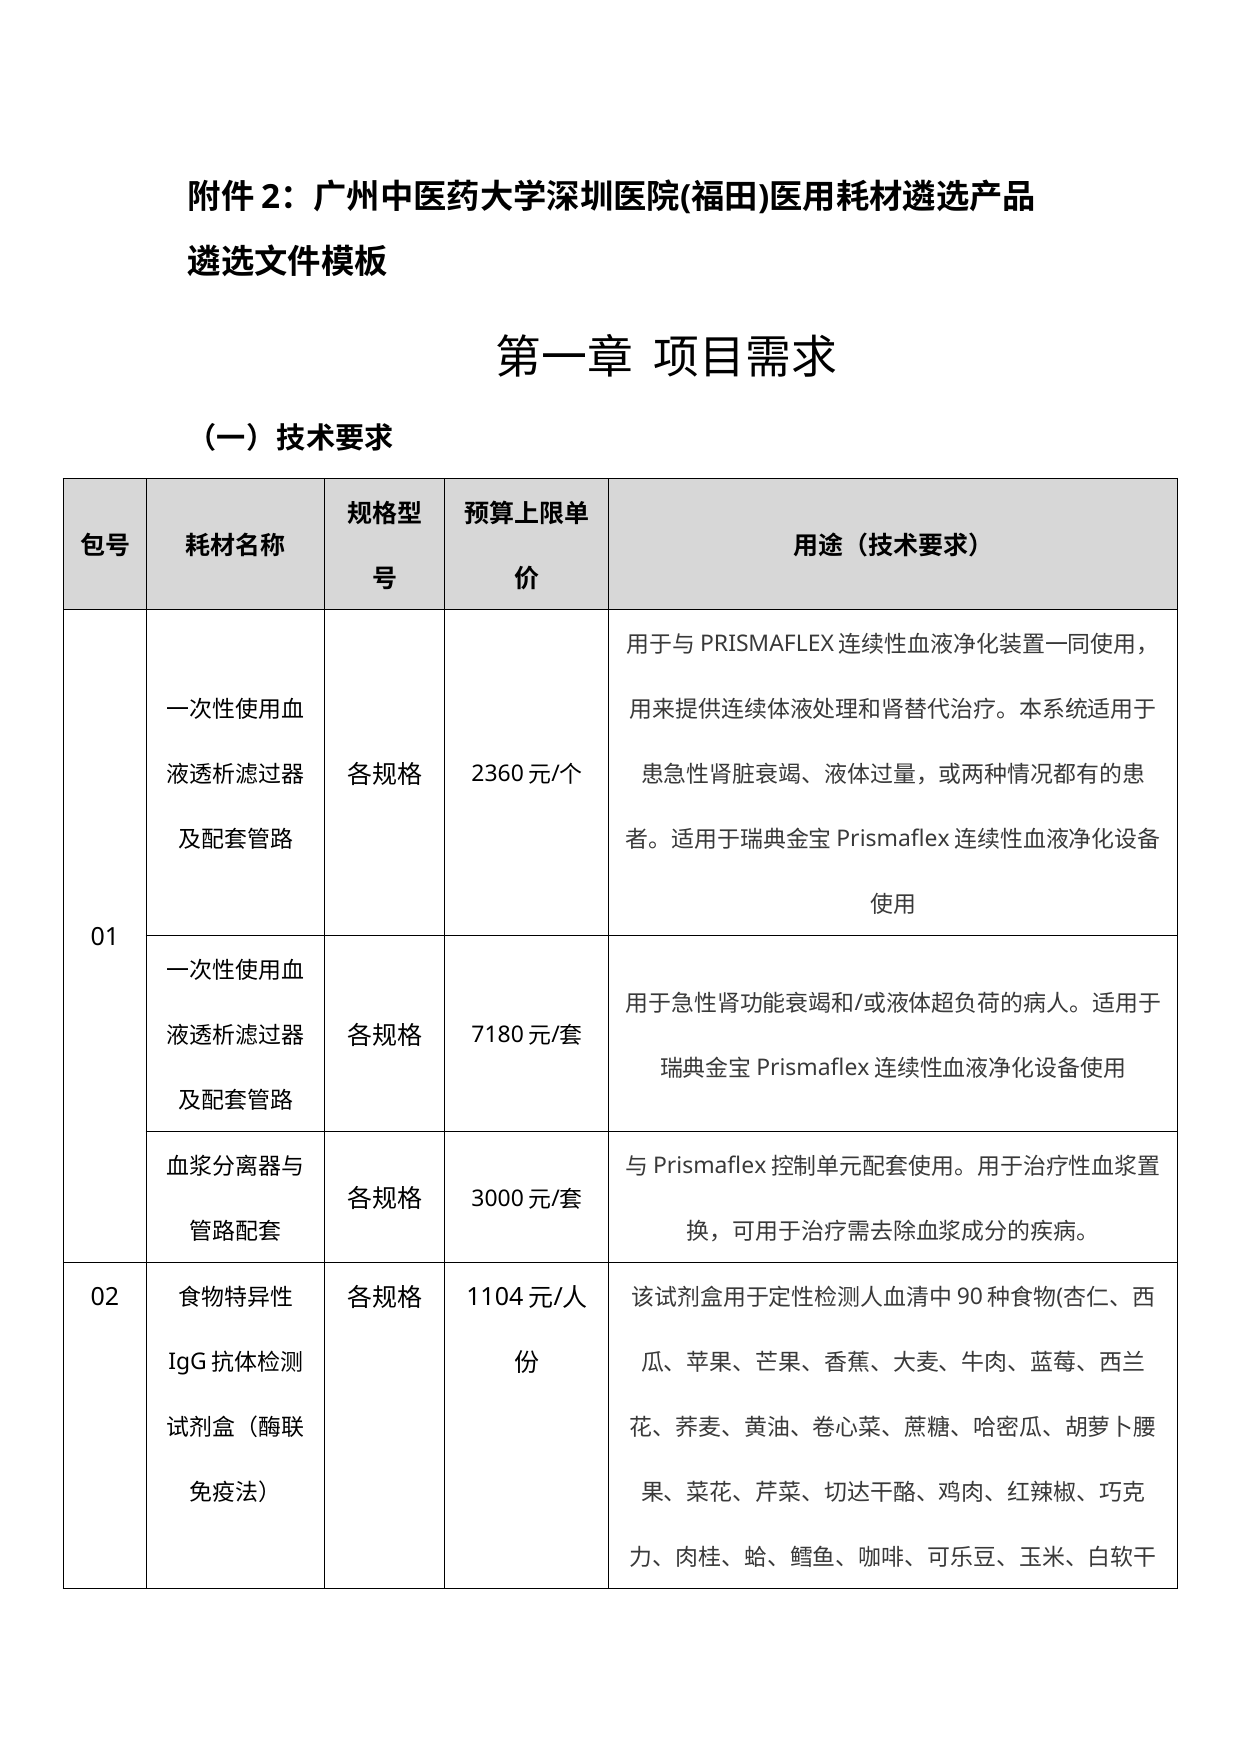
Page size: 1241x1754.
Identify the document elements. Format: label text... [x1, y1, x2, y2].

table_header 耗材名称 [147, 479, 324, 609]
table_header 规格型号 [325, 479, 444, 609]
table_header 预算上限单价 [445, 479, 608, 609]
table_cell 3000元/套 [445, 1132, 608, 1262]
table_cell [147, 1263, 324, 1588]
table_cell 各规格 [325, 610, 444, 935]
table_cell 7180元/套 [445, 936, 608, 1131]
table_header 用途（技术要求） [609, 479, 1177, 609]
table_header 包号 [64, 479, 146, 609]
table_cell 血浆分离器与管路配套 [147, 1132, 324, 1262]
table_cell 与Prismaflex控制单元配套使用。用于治疗性血浆置换，可用于治疗需去除血浆成分的疾病。 [609, 1132, 1177, 1262]
table_cell 1104元/人份 [445, 1263, 608, 1588]
table_cell 一次性使用血液透析滤过器及配套管路 [147, 610, 324, 935]
table_cell 02 [64, 1263, 146, 1588]
table_cell 各规格 [325, 1132, 444, 1262]
table_cell 用于与PRISMAFLEX连续性血液净化装置一同使用，用来提供连续体液处理和肾替代治疗。本系统适用于患急性肾脏衰竭、液体过量，或两种情况都有的患者。适用于瑞典金宝Prismaflex连续性血液净化设备使用 [609, 610, 1177, 935]
list 技术要求 [187, 414, 1053, 457]
table_cell 01 [64, 610, 146, 1262]
table_cell 各规格 [325, 1263, 444, 1588]
table_cell 各规格 [325, 936, 444, 1131]
table_cell 一次性使用血液透析滤过器及配套管路 [147, 936, 324, 1131]
subtitle 第一章 项目需求 [187, 304, 1053, 402]
table_cell 用于急性肾功能衰竭和/或液体超负荷的病人。适用于瑞典金宝Prismaflex连续性血液净化设备使用 [609, 936, 1177, 1131]
table_cell 2360元/个 [445, 610, 608, 935]
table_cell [609, 1263, 1177, 1588]
subtitle 附件2：广州中医药大学深圳医院(福田)医用耗材遴选产品遴选文件模板 [187, 162, 1053, 292]
